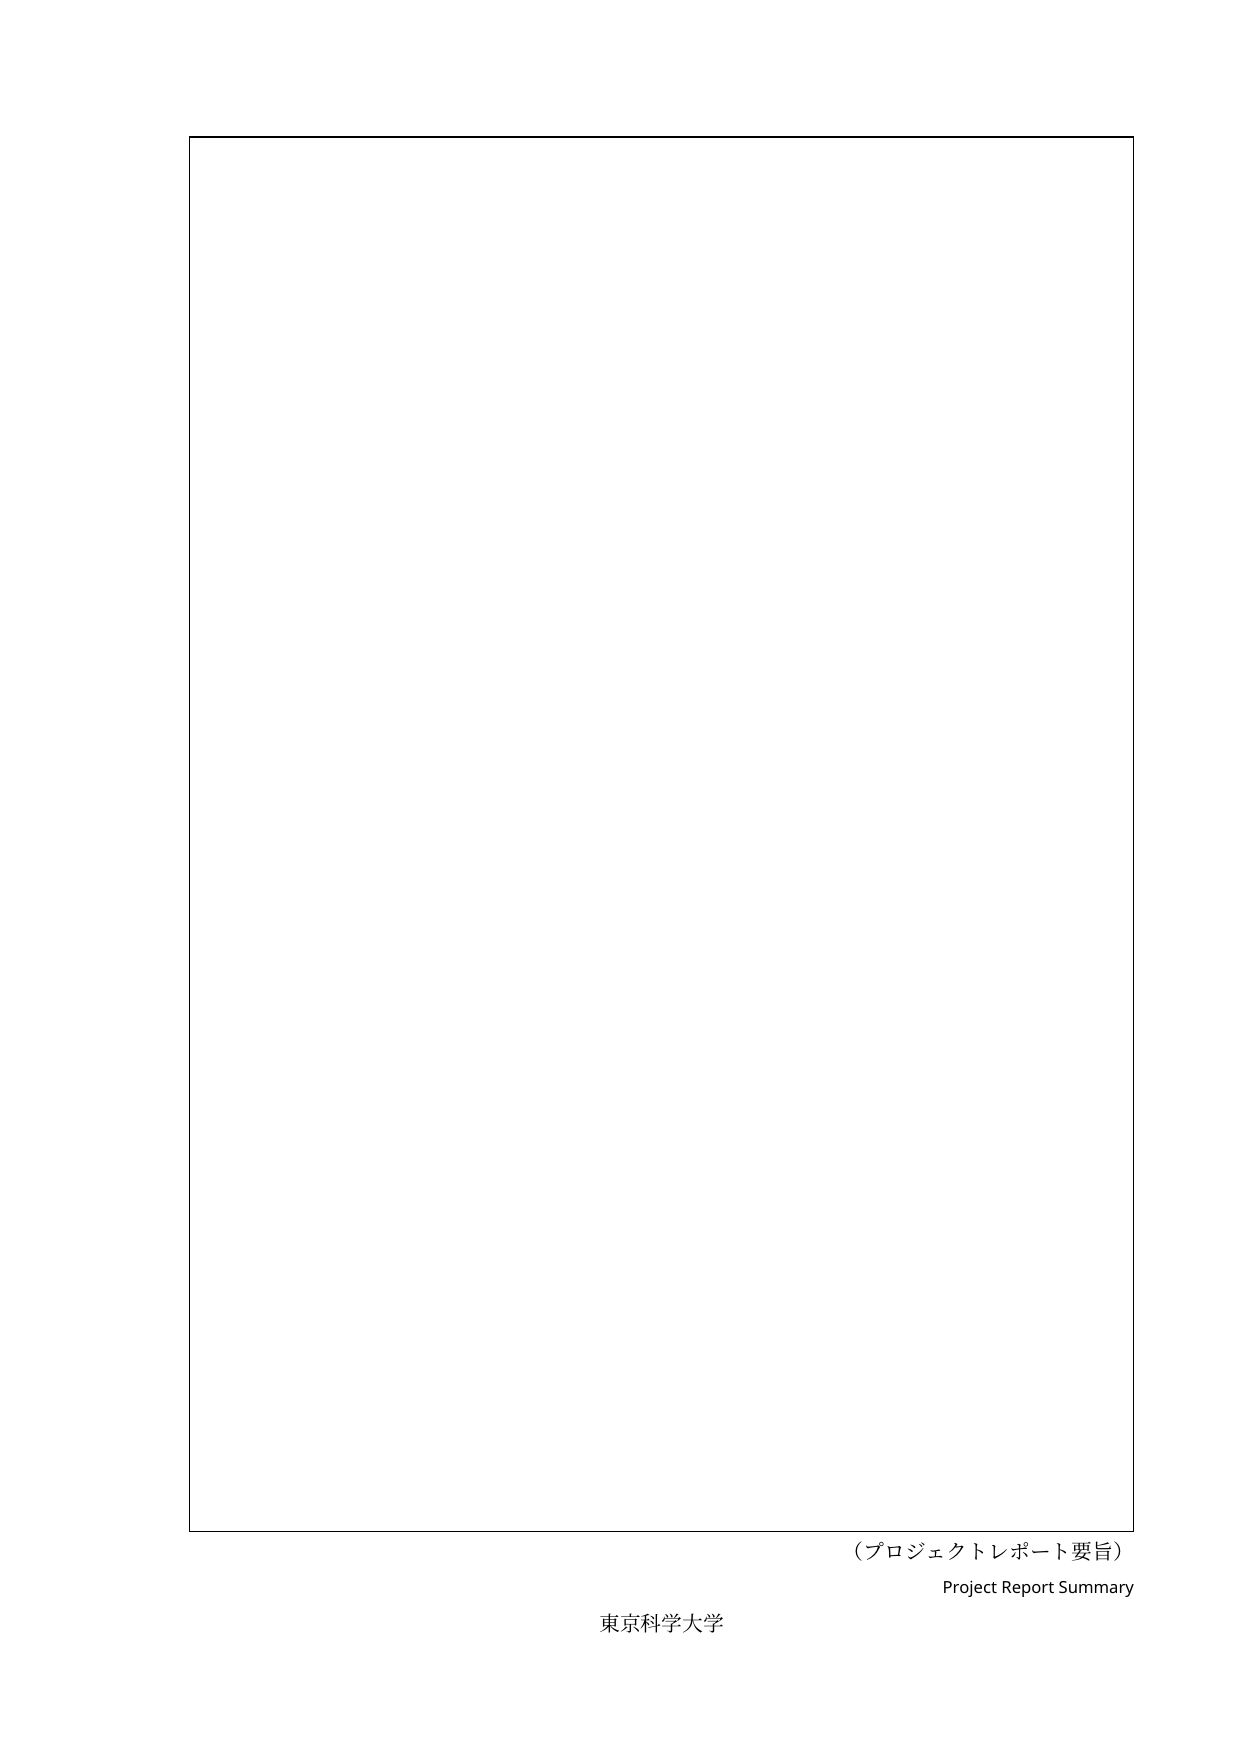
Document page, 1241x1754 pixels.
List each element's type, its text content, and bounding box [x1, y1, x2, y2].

text （プロジェクトレポート要旨） [189, 1532, 1134, 1568]
text Project Report Summary [189, 1568, 1134, 1605]
table_header [190, 138, 1133, 1531]
text 東京科学大学 [189, 1605, 1134, 1641]
